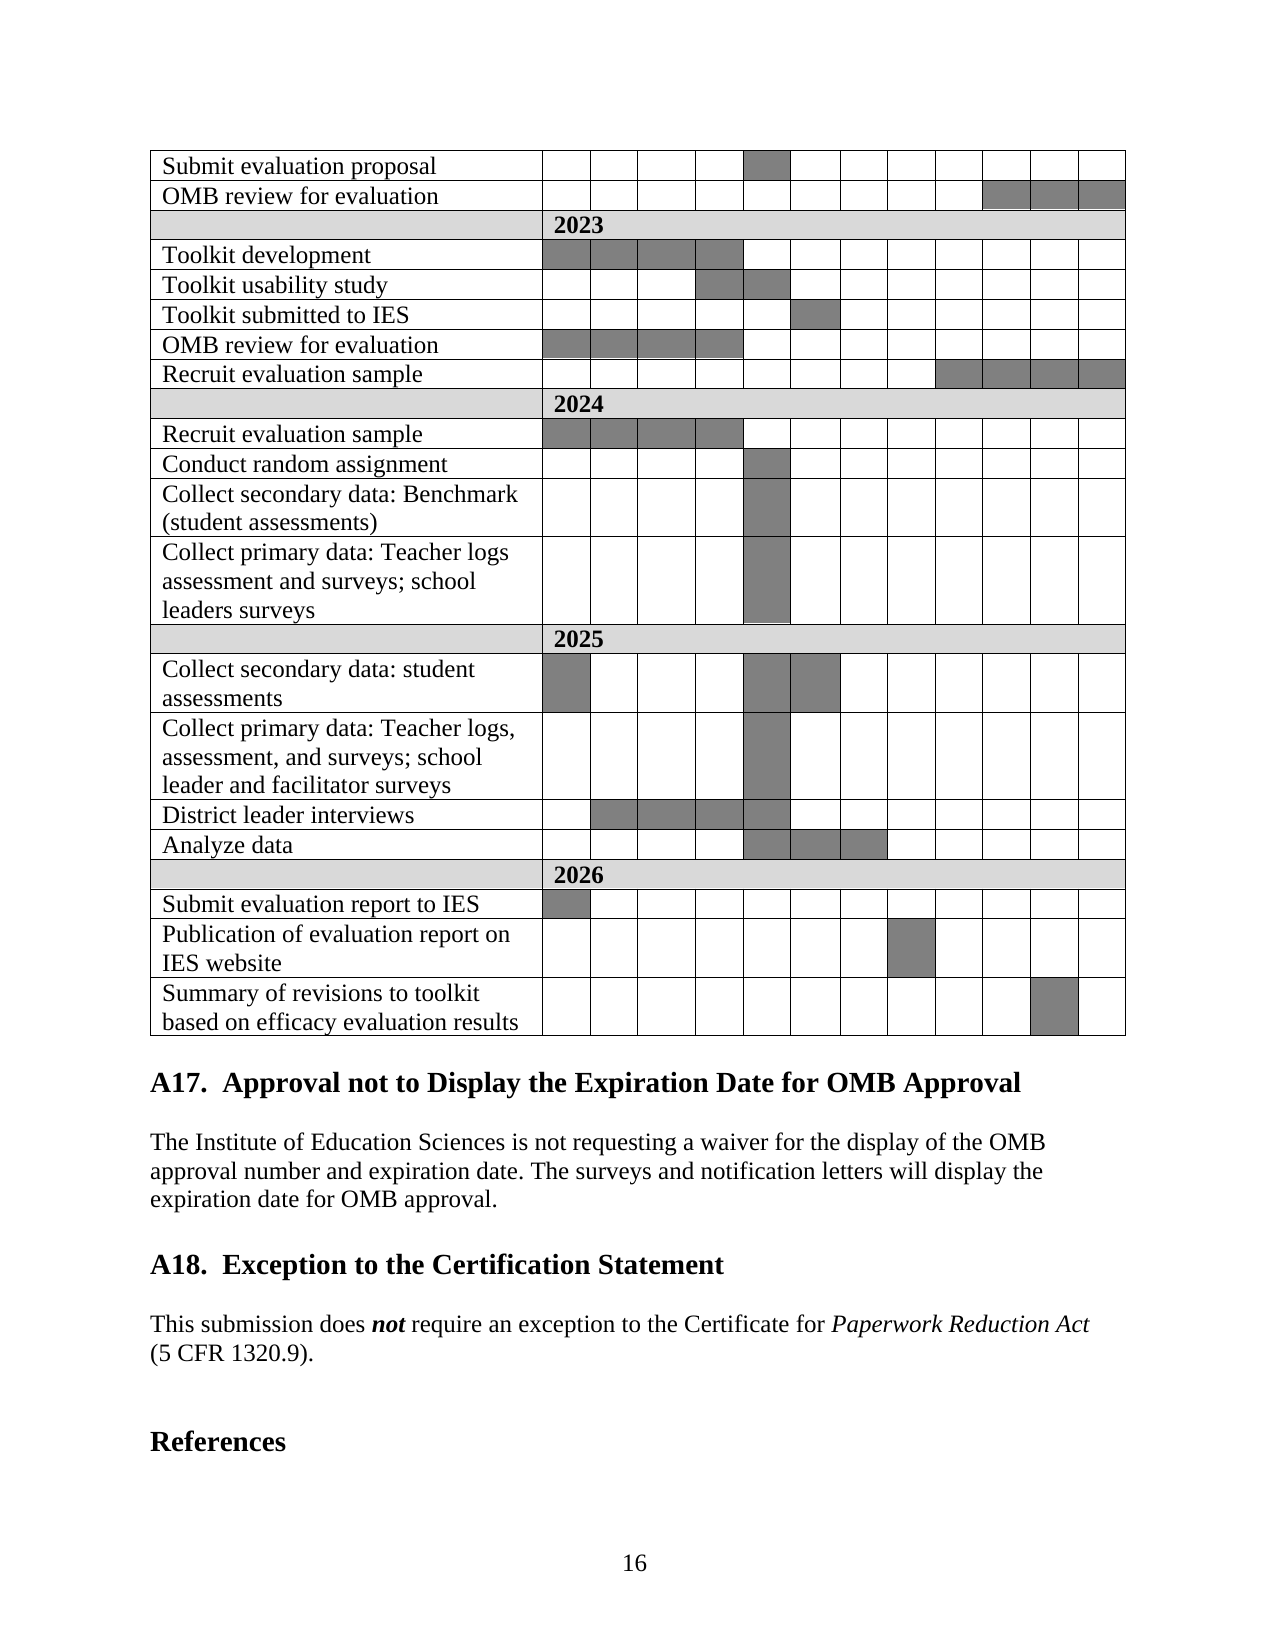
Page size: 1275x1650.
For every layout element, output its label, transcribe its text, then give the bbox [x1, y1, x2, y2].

table_cell [1031, 181, 1078, 209]
table_cell [983, 270, 1030, 299]
table_cell [841, 449, 887, 478]
table_cell [1079, 330, 1125, 358]
table_cell [543, 151, 590, 180]
table_cell [696, 181, 743, 209]
table_cell [744, 300, 790, 329]
table_cell [936, 270, 982, 299]
table_cell [696, 479, 743, 536]
table_cell [696, 713, 743, 799]
table_cell [841, 181, 887, 209]
table_cell [791, 360, 840, 388]
table_cell [696, 654, 743, 712]
table_cell 2026 [543, 860, 1125, 888]
table_cell Collect secondary data: student assessments [151, 654, 542, 712]
table_cell [744, 654, 790, 712]
table_cell [638, 330, 695, 358]
table_cell [696, 330, 743, 358]
table_cell [936, 800, 982, 829]
table_cell [1031, 978, 1078, 1035]
table_cell [791, 713, 840, 799]
table_cell [936, 449, 982, 478]
table_cell [638, 537, 695, 623]
table_cell [841, 270, 887, 299]
table_cell [1031, 890, 1078, 918]
table_cell [888, 978, 935, 1035]
table_cell [983, 919, 1030, 977]
table_cell [638, 360, 695, 388]
table_cell [1031, 919, 1078, 977]
table_cell [888, 830, 935, 859]
table_cell [1031, 537, 1078, 623]
table_cell [1031, 360, 1078, 388]
table_cell [936, 713, 982, 799]
table_cell [983, 713, 1030, 799]
table_cell [543, 800, 590, 829]
table_cell [696, 151, 743, 180]
table_cell [841, 654, 887, 712]
table_cell [543, 537, 590, 623]
table_cell Collect primary data: Teacher logs, assessment, and surveys; school leader and facilitator surveys [151, 713, 542, 799]
table_cell [983, 419, 1030, 448]
table_cell [841, 330, 887, 358]
table_cell [791, 270, 840, 299]
table_cell [936, 890, 982, 918]
table_cell [936, 181, 982, 209]
table_cell [841, 800, 887, 829]
table_cell [543, 654, 590, 712]
table_cell [591, 654, 637, 712]
table_cell Analyze data [151, 830, 542, 859]
table_cell [638, 419, 695, 448]
table_cell [638, 830, 695, 859]
table_cell [936, 360, 982, 388]
table_cell [1079, 449, 1125, 478]
table_cell [591, 919, 637, 977]
table_cell [744, 181, 790, 209]
table_cell [696, 270, 743, 299]
table_cell [936, 151, 982, 180]
table_cell [591, 360, 637, 388]
table_cell [1079, 978, 1125, 1035]
table_cell [1031, 270, 1078, 299]
table_cell [841, 978, 887, 1035]
table_cell [1031, 240, 1078, 269]
table_cell [744, 151, 790, 180]
table_cell [983, 537, 1030, 623]
table_cell [1031, 151, 1078, 180]
table_cell 2025 [543, 625, 1125, 653]
table_cell [744, 419, 790, 448]
table_cell [1079, 890, 1125, 918]
table_cell [888, 919, 935, 977]
table_cell [936, 330, 982, 358]
table_cell [1031, 419, 1078, 448]
table_cell Toolkit development [151, 240, 542, 269]
table_cell [841, 713, 887, 799]
table_cell [1079, 270, 1125, 299]
table_cell [744, 270, 790, 299]
table_cell [151, 211, 542, 239]
text This submission does not require an exception to the Certificate for Paperwork Reduction Act (5 CFR 1320.9). [150, 1309, 1125, 1367]
table_cell [696, 830, 743, 859]
table_cell [696, 419, 743, 448]
table_cell [983, 360, 1030, 388]
table_cell [841, 419, 887, 448]
table_cell [696, 919, 743, 977]
table_cell [638, 240, 695, 269]
table_cell [1079, 479, 1125, 536]
table_cell [1031, 800, 1078, 829]
table_cell [936, 479, 982, 536]
table_cell [1031, 479, 1078, 536]
table_cell [983, 300, 1030, 329]
table_cell [791, 919, 840, 977]
table_cell OMB review for evaluation [151, 330, 542, 358]
table_cell [591, 240, 637, 269]
table_cell [638, 654, 695, 712]
table_cell [744, 240, 790, 269]
table_cell [1079, 360, 1125, 388]
table_cell [591, 449, 637, 478]
table_cell [841, 919, 887, 977]
table_cell [591, 181, 637, 209]
table_cell [543, 919, 590, 977]
table_cell Collect primary data: Teacher logs assessment and surveys; school leaders surveys [151, 537, 542, 623]
table_cell [591, 270, 637, 299]
table_cell [888, 181, 935, 209]
table_cell [1079, 240, 1125, 269]
table_cell [543, 890, 590, 918]
table_cell [638, 919, 695, 977]
table_cell [936, 537, 982, 623]
table_cell [888, 270, 935, 299]
table_cell [888, 151, 935, 180]
table_cell [591, 978, 637, 1035]
table_cell [591, 151, 637, 180]
table_cell [744, 330, 790, 358]
table_cell [983, 330, 1030, 358]
table_cell [1079, 800, 1125, 829]
table_cell [744, 978, 790, 1035]
table_cell [983, 978, 1030, 1035]
table_cell [151, 625, 542, 653]
table_cell [888, 800, 935, 829]
table_cell [543, 300, 590, 329]
table_cell Conduct random assignment [151, 449, 542, 478]
subtitle A17. Approval not to Display the Expiration Date for OMB Approval [150, 1065, 1125, 1099]
table_cell District leader interviews [151, 800, 542, 829]
table_cell [638, 978, 695, 1035]
table_cell [983, 449, 1030, 478]
table_cell [791, 240, 840, 269]
table_cell [696, 537, 743, 623]
table_cell [888, 300, 935, 329]
table_cell [1031, 713, 1078, 799]
table_cell [696, 890, 743, 918]
table_cell [983, 240, 1030, 269]
table_cell [744, 713, 790, 799]
table_cell [1079, 654, 1125, 712]
table_cell [591, 537, 637, 623]
table_cell [791, 330, 840, 358]
table_cell [543, 360, 590, 388]
table_cell [936, 919, 982, 977]
table_cell [983, 800, 1030, 829]
table_cell [888, 240, 935, 269]
table_cell [791, 419, 840, 448]
table_cell [543, 419, 590, 448]
table_cell [936, 300, 982, 329]
table_cell [1079, 713, 1125, 799]
table_cell [1079, 919, 1125, 977]
table_cell [744, 890, 790, 918]
table_cell [591, 890, 637, 918]
table_cell [1079, 181, 1125, 209]
table_cell [1031, 330, 1078, 358]
table_cell [791, 890, 840, 918]
table_cell [744, 449, 790, 478]
table_cell [791, 449, 840, 478]
subtitle A18. Exception to the Certification Statement [150, 1247, 1125, 1280]
table_cell [841, 300, 887, 329]
table_cell [888, 654, 935, 712]
table_cell [591, 300, 637, 329]
table_cell [791, 537, 840, 623]
table_cell Summary of revisions to toolkit based on efficacy evaluation results [151, 978, 542, 1035]
table_cell [638, 800, 695, 829]
table_cell [983, 830, 1030, 859]
table_cell [591, 479, 637, 536]
table_cell [888, 360, 935, 388]
table_cell [983, 890, 1030, 918]
table_cell [543, 270, 590, 299]
table_cell [1031, 830, 1078, 859]
table_cell [888, 713, 935, 799]
table_cell [1079, 537, 1125, 623]
table_cell Recruit evaluation sample [151, 419, 542, 448]
table_cell [1031, 449, 1078, 478]
table_cell [888, 890, 935, 918]
table_cell [983, 654, 1030, 712]
table_cell [841, 479, 887, 536]
table_cell [791, 800, 840, 829]
table_cell [983, 479, 1030, 536]
table_cell [888, 330, 935, 358]
table_cell [696, 978, 743, 1035]
table_cell [841, 830, 887, 859]
table_cell [841, 890, 887, 918]
table_cell [744, 830, 790, 859]
table_cell [638, 181, 695, 209]
table_cell [841, 360, 887, 388]
table_cell [543, 330, 590, 358]
table_cell [888, 449, 935, 478]
table_cell [696, 360, 743, 388]
table_cell [888, 479, 935, 536]
table_cell [936, 240, 982, 269]
table_cell [591, 800, 637, 829]
table_cell Submit evaluation report to IES [151, 890, 542, 918]
table_cell [1031, 654, 1078, 712]
table_cell [936, 419, 982, 448]
table_cell [1031, 300, 1078, 329]
table_cell [936, 830, 982, 859]
table_cell [791, 978, 840, 1035]
table_cell Recruit evaluation sample [151, 360, 542, 388]
table_cell [983, 181, 1030, 209]
table_cell [744, 479, 790, 536]
text The Institute of Education Sciences is not requesting a waiver for the display of the OMB approval number and expiration date. The surveys and notification letters will display the expiration date for OMB approval. [150, 1127, 1125, 1213]
table_cell [543, 978, 590, 1035]
table_cell [696, 240, 743, 269]
table_cell [151, 389, 542, 418]
table_cell [638, 449, 695, 478]
table_cell [936, 654, 982, 712]
table_cell [791, 181, 840, 209]
table_cell Submit evaluation proposal [151, 151, 542, 180]
table_cell [936, 978, 982, 1035]
table_cell [151, 860, 542, 888]
table_cell [638, 713, 695, 799]
table_cell [591, 330, 637, 358]
table_cell [638, 300, 695, 329]
table_cell [841, 151, 887, 180]
table_cell [744, 919, 790, 977]
table_cell [543, 240, 590, 269]
table_cell [543, 713, 590, 799]
table_cell [791, 151, 840, 180]
table_cell [888, 537, 935, 623]
table_cell OMB review for evaluation [151, 181, 542, 209]
table_cell [696, 800, 743, 829]
subtitle References [150, 1424, 1125, 1458]
table_cell 2023 [543, 211, 1125, 239]
table_cell [638, 270, 695, 299]
table_cell Publication of evaluation report on IES website [151, 919, 542, 977]
table_cell [638, 479, 695, 536]
table_cell [744, 360, 790, 388]
table_cell [638, 151, 695, 180]
table_cell [591, 830, 637, 859]
table_cell [591, 419, 637, 448]
table_cell [791, 479, 840, 536]
table_cell [543, 479, 590, 536]
table_cell Toolkit submitted to IES [151, 300, 542, 329]
table_cell [791, 830, 840, 859]
table_cell [543, 830, 590, 859]
table_cell [1079, 419, 1125, 448]
table_cell [543, 181, 590, 209]
table_cell [983, 151, 1030, 180]
table_cell [888, 419, 935, 448]
table_cell [791, 654, 840, 712]
table_cell [744, 800, 790, 829]
table_cell [543, 449, 590, 478]
table_cell [744, 537, 790, 623]
table_cell [696, 300, 743, 329]
table_cell [696, 449, 743, 478]
table_cell [841, 537, 887, 623]
table_cell 2024 [543, 389, 1125, 418]
table_cell [1079, 300, 1125, 329]
table_cell [1079, 830, 1125, 859]
table_cell [791, 300, 840, 329]
table_cell [591, 713, 637, 799]
table_cell [1079, 151, 1125, 180]
table_cell Toolkit usability study [151, 270, 542, 299]
table_cell [841, 240, 887, 269]
table_cell [638, 890, 695, 918]
table_cell Collect secondary data: Benchmark (student assessments) [151, 479, 542, 536]
